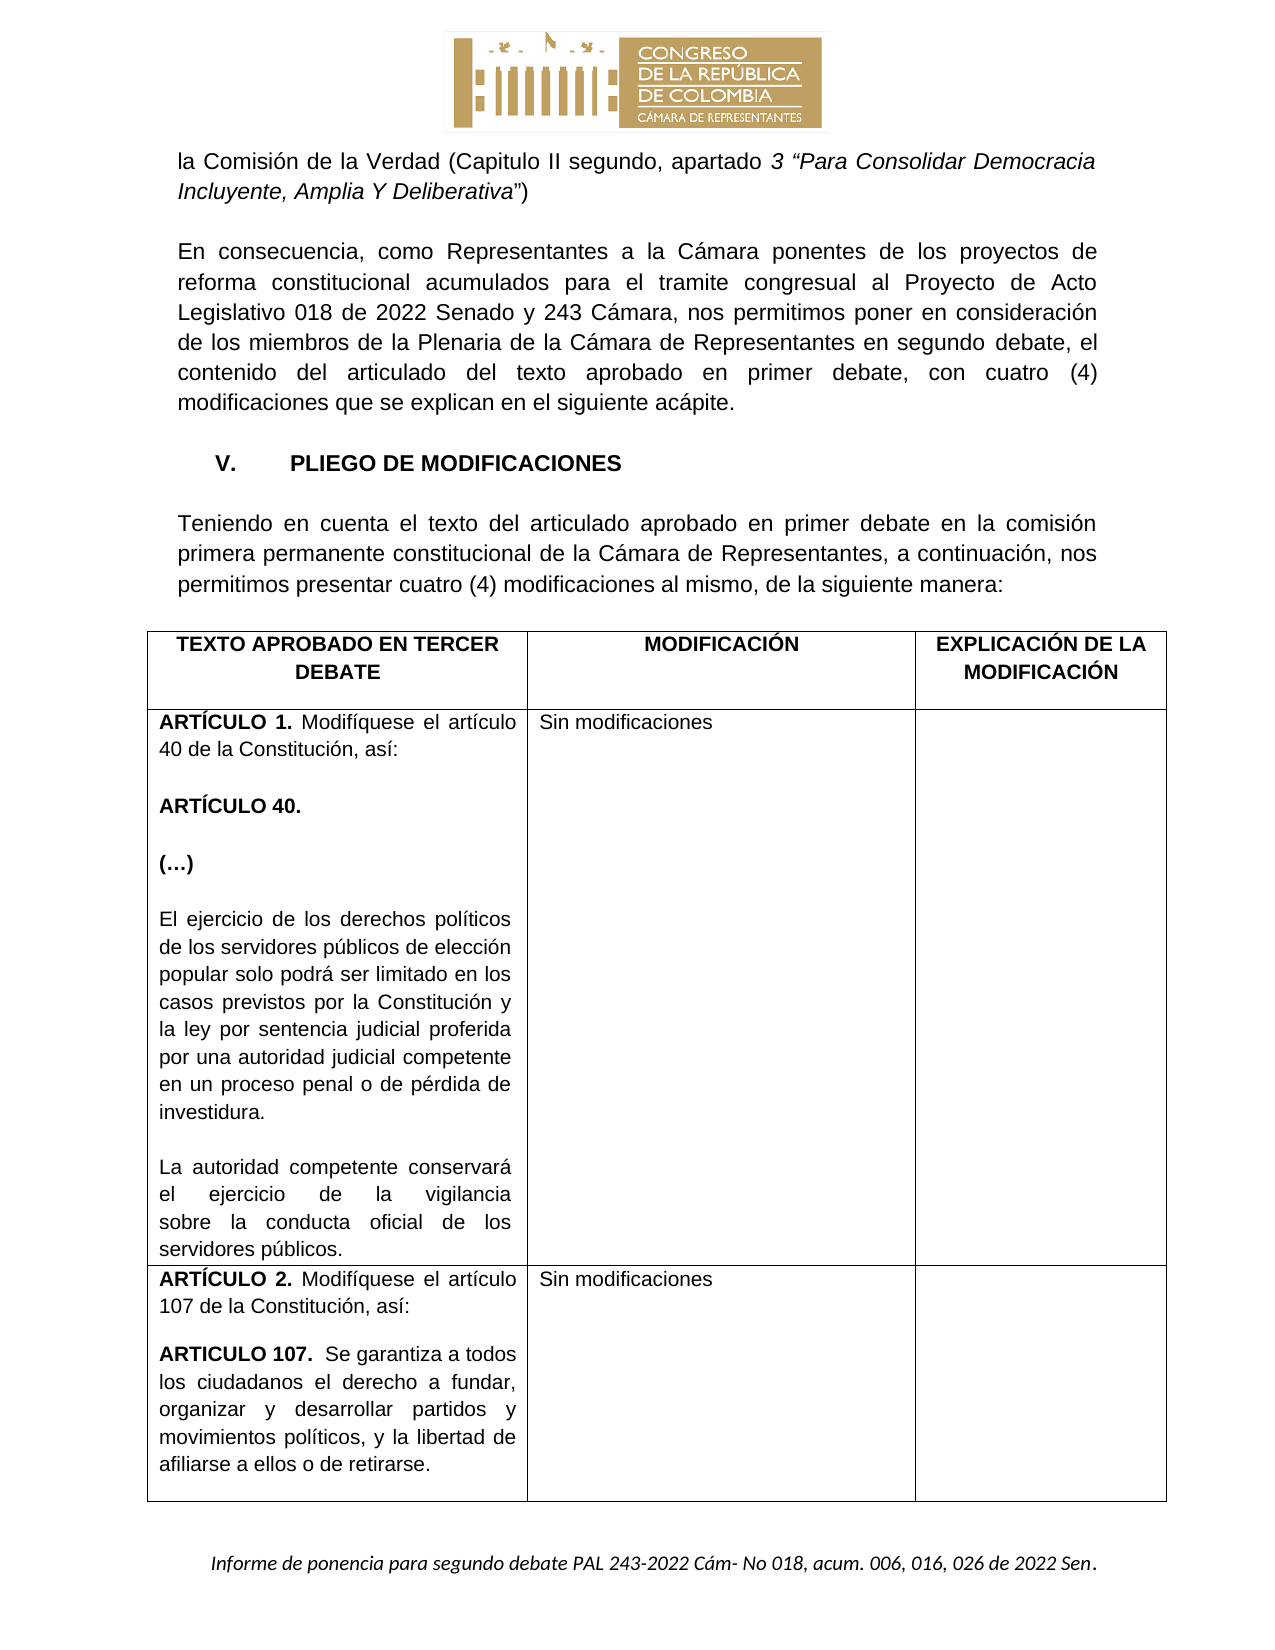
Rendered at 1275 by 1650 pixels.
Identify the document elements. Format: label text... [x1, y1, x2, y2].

picture [444, 31, 831, 133]
table_header EXPLICACIÓN DE LA MODIFICACIÓN [916, 632, 1166, 708]
table_header MODIFICACIÓN [528, 632, 915, 708]
table_cell Sin modificaciones [528, 710, 915, 1265]
table_cell ARTÍCULO 1. Modifíquese el artículo 40 de la Constitución, así: ARTÍCULO 40. (…) El ejercicio de los derechos políticos de los servidores públicos de elección popular solo podrá ser limitado en los casos previstos por la Constitución y la ley por sentencia judicial proferida por una autoridad judicial competente en un proceso penal o de pérdida de investidura. La autoridad competente conservará el ejercicio de la vigilancia sobre la conducta oficial de los servidores públicos. [148, 710, 527, 1265]
list PLIEGO DE MODIFICACIONES [215, 450, 1098, 476]
text Teniendo en cuenta el texto del articulado aprobado en primer debate en la comisión primera permanente constitucional de la Cámara de Representantes, a continuación, nos permitimos presentar cuatro (4) modificaciones al mismo, de la siguiente manera: [177, 510, 1098, 597]
table_cell [916, 710, 1166, 1265]
table_cell Sin modificaciones [528, 1266, 915, 1501]
table_cell [916, 1266, 1166, 1501]
text En consecuencia, como Representantes a la Cámara ponentes de los proyectos de reforma constitucional acumulados para el tramite congresual al Proyecto de Acto Legislativo 018 de 2022 Senado y 243 Cámara, nos permitimos poner en consideración de los miembros de la Plenaria de la Cámara de Representantes en segundo debate, el contenido del articulado del texto aprobado en primer debate, con cuatro (4) modificaciones que se explican en el siguiente acápite. [177, 238, 1098, 416]
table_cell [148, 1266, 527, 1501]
table_header TEXTO APROBADO EN TERCER DEBATE [148, 632, 527, 708]
